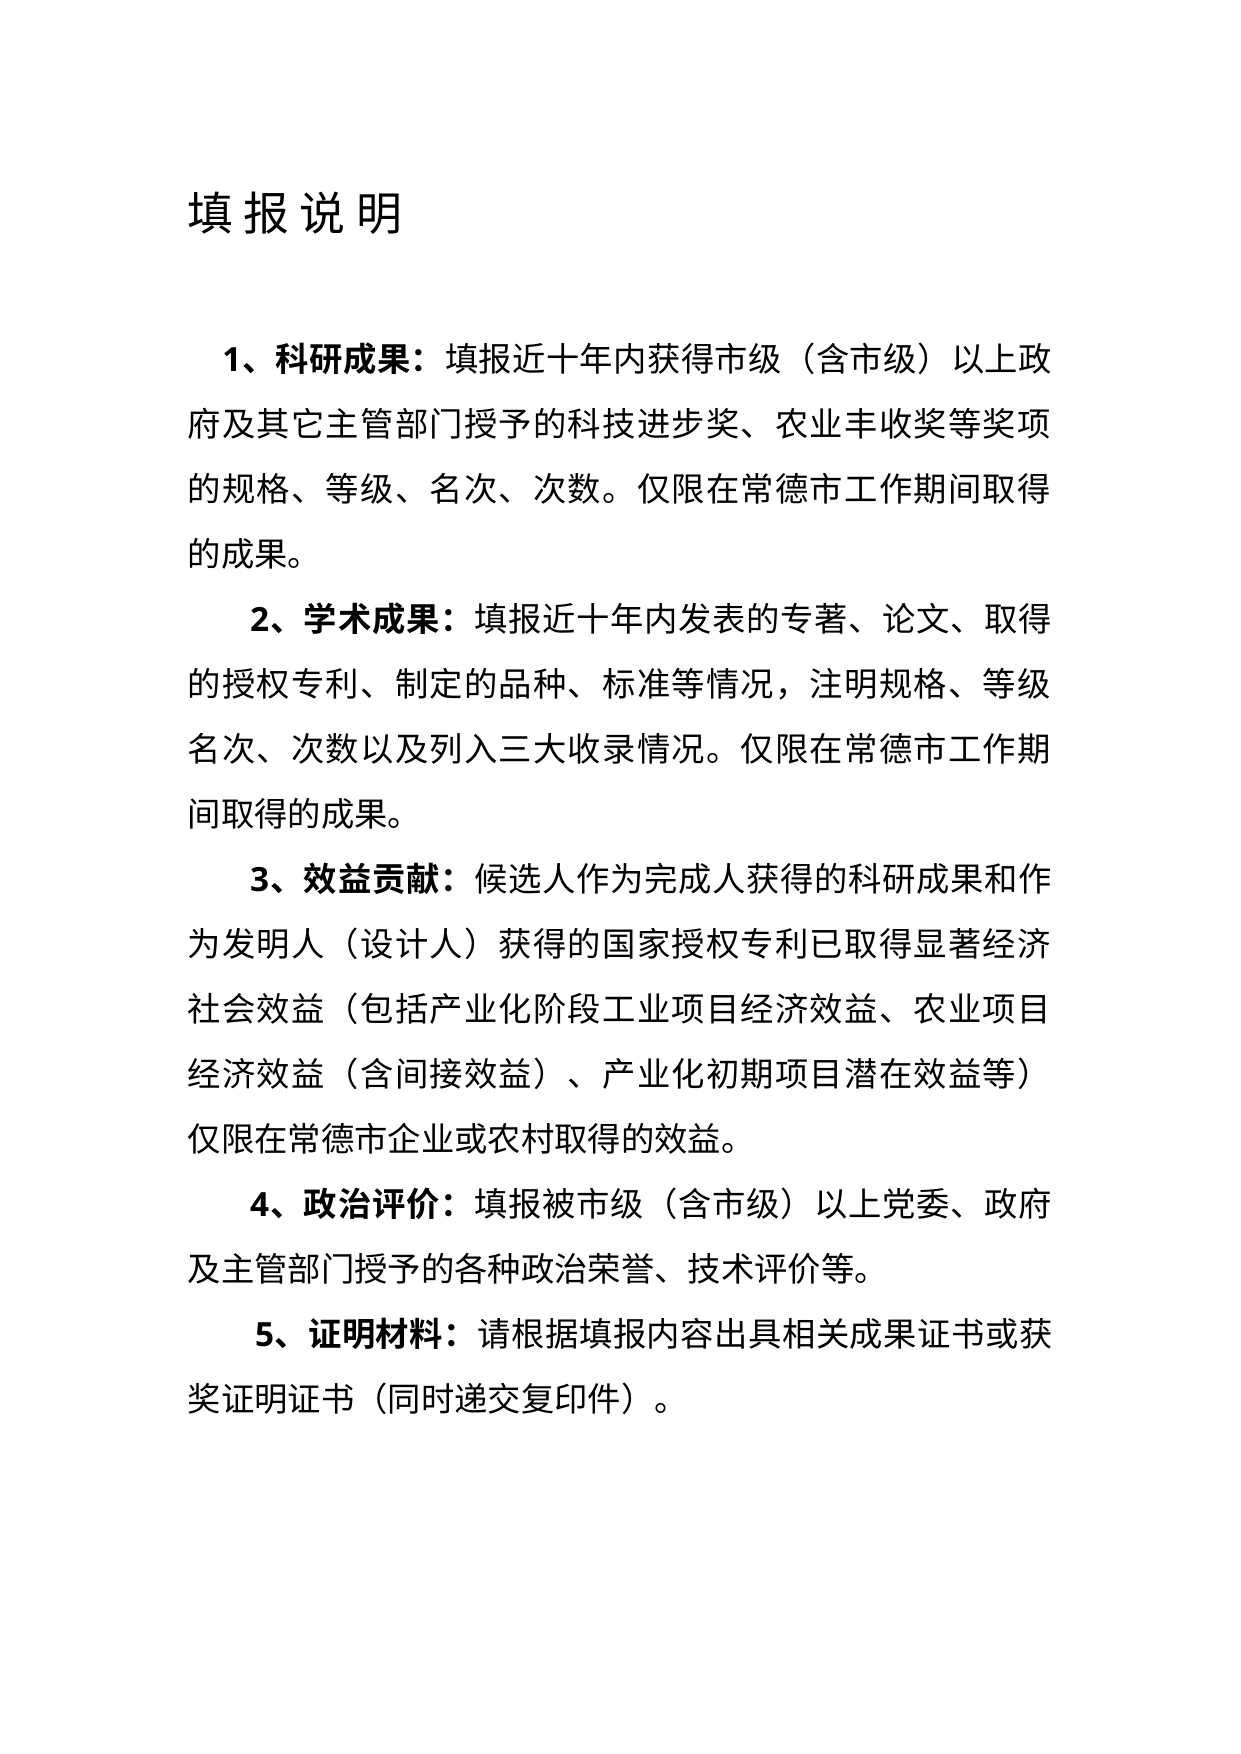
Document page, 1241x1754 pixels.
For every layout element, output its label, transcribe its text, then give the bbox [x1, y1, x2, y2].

text 5、证明材料：请根据填报内容出具相关成果证书或获奖证明证书（同时递交复印件）。 [187, 1299, 1053, 1429]
text 2、学术成果：填报近十年内发表的专著、论文、取得的授权专利、制定的品种、标准等情况，注明规格、等级、名次、次数以及列入三大收录情况。仅限在常德市工作期间取得的成果。 [187, 584, 1053, 844]
text 3、效益贡献：候选人作为完成人获得的科研成果和作为发明人（设计人）获得的国家授权专利已取得显著经济社会效益（包括产业化阶段工业项目经济效益、农业项目经济效益（含间接效益）、产业化初期项目潜在效益等）。仅限在常德市企业或农村取得的效益。 [187, 844, 1053, 1169]
text 填 报 说 明 [187, 162, 1053, 259]
text 4、政治评价：填报被市级（含市级）以上党委、政府及主管部门授予的各种政治荣誉、技术评价等。 [187, 1169, 1053, 1299]
text 1、科研成果：填报近十年内获得市级（含市级）以上政府及其它主管部门授予的科技进步奖、农业丰收奖等奖项的规格、等级、名次、次数。仅限在常德市工作期间取得的成果。 [187, 324, 1053, 584]
